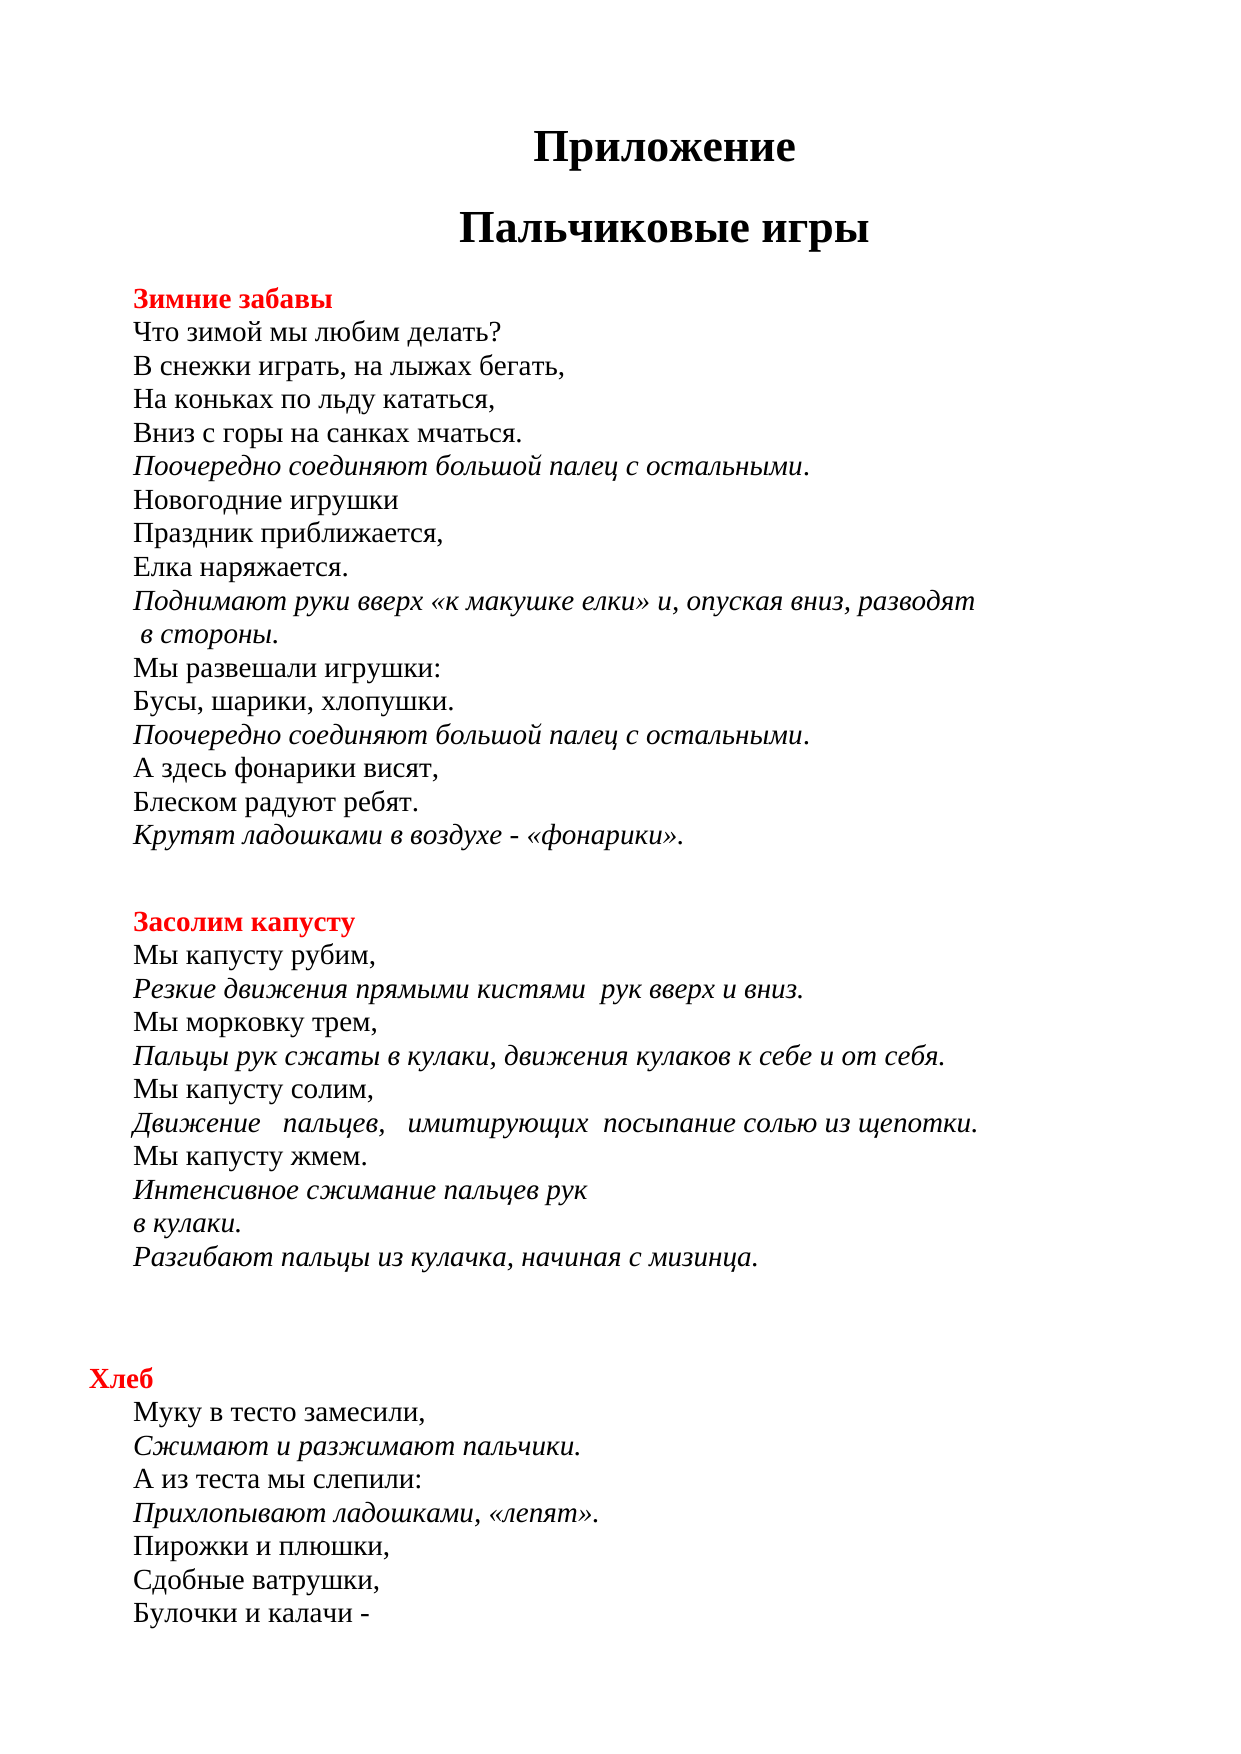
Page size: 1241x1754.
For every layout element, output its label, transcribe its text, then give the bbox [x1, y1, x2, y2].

text Елка наряжается. [88, 549, 1152, 583]
text Движение пальцев, имитирующих посыпание солью из щепотки. [88, 1105, 1152, 1138]
text А из теста мы слепили: [88, 1461, 1152, 1495]
text Разгибают пальцы из кулачка, начиная с мизинца. [88, 1239, 1152, 1273]
text Мы морковку трем, [88, 1004, 1152, 1038]
text В снежки играть, на лыжах бегать, [88, 348, 1152, 381]
text Новогодние игрушки [88, 482, 1152, 516]
text Пальчиковые игры [177, 199, 1152, 252]
text Пальцы рук сжаты в кулаки, движения кулаков к себе и от себя. [88, 1038, 1152, 1071]
text На коньках по льду кататься, [88, 381, 1152, 415]
text Крутят ладошками в воздухе - «фонарики». [88, 817, 1152, 851]
text Хлеб [88, 1332, 1152, 1394]
text Поочередно соединяют большой палец с остальными. [88, 717, 1152, 750]
text Мы капусту солим, [88, 1071, 1152, 1105]
text в стороны. [88, 616, 1152, 650]
text Мы капусту жмем. [88, 1138, 1152, 1172]
text Поочередно соединяют большой палец с остальными. [88, 448, 1152, 482]
text Резкие движения прямыми кистями рук вверх и вниз. [88, 971, 1152, 1004]
text А здесь фонарики висят, [88, 750, 1152, 784]
text Мы капусту рубим, [88, 937, 1152, 971]
text Приложение [177, 118, 1152, 171]
text Засолим капусту [88, 904, 1152, 937]
text Вниз с горы на санках мчаться. [88, 415, 1152, 448]
text Праздник приближается, [88, 516, 1152, 549]
text Что зимой мы любим делать? [88, 314, 1152, 348]
text в кулаки. [88, 1206, 1152, 1239]
text Булочки и калачи - [88, 1596, 1152, 1629]
text Пирожки и плюшки, [88, 1528, 1152, 1562]
text Поднимают руки вверх «к макушке елки» и, опуская вниз, разводят [88, 583, 1152, 616]
text Интенсивное сжимание пальцев рук [88, 1172, 1152, 1206]
text Бусы, шарики, хлопушки. [88, 683, 1152, 717]
text Блеском радуют ребят. [88, 784, 1152, 817]
text Сжимают и разжимают пальчики. [88, 1428, 1152, 1461]
text Прихлопывают ладошками, «лепят». [88, 1495, 1152, 1528]
text Мы развешали игрушки: [88, 650, 1152, 683]
text Зимние забавы [88, 281, 1152, 314]
text Сдобные ватрушки, [88, 1562, 1152, 1596]
text Муку в тесто замесили, [88, 1394, 1152, 1428]
